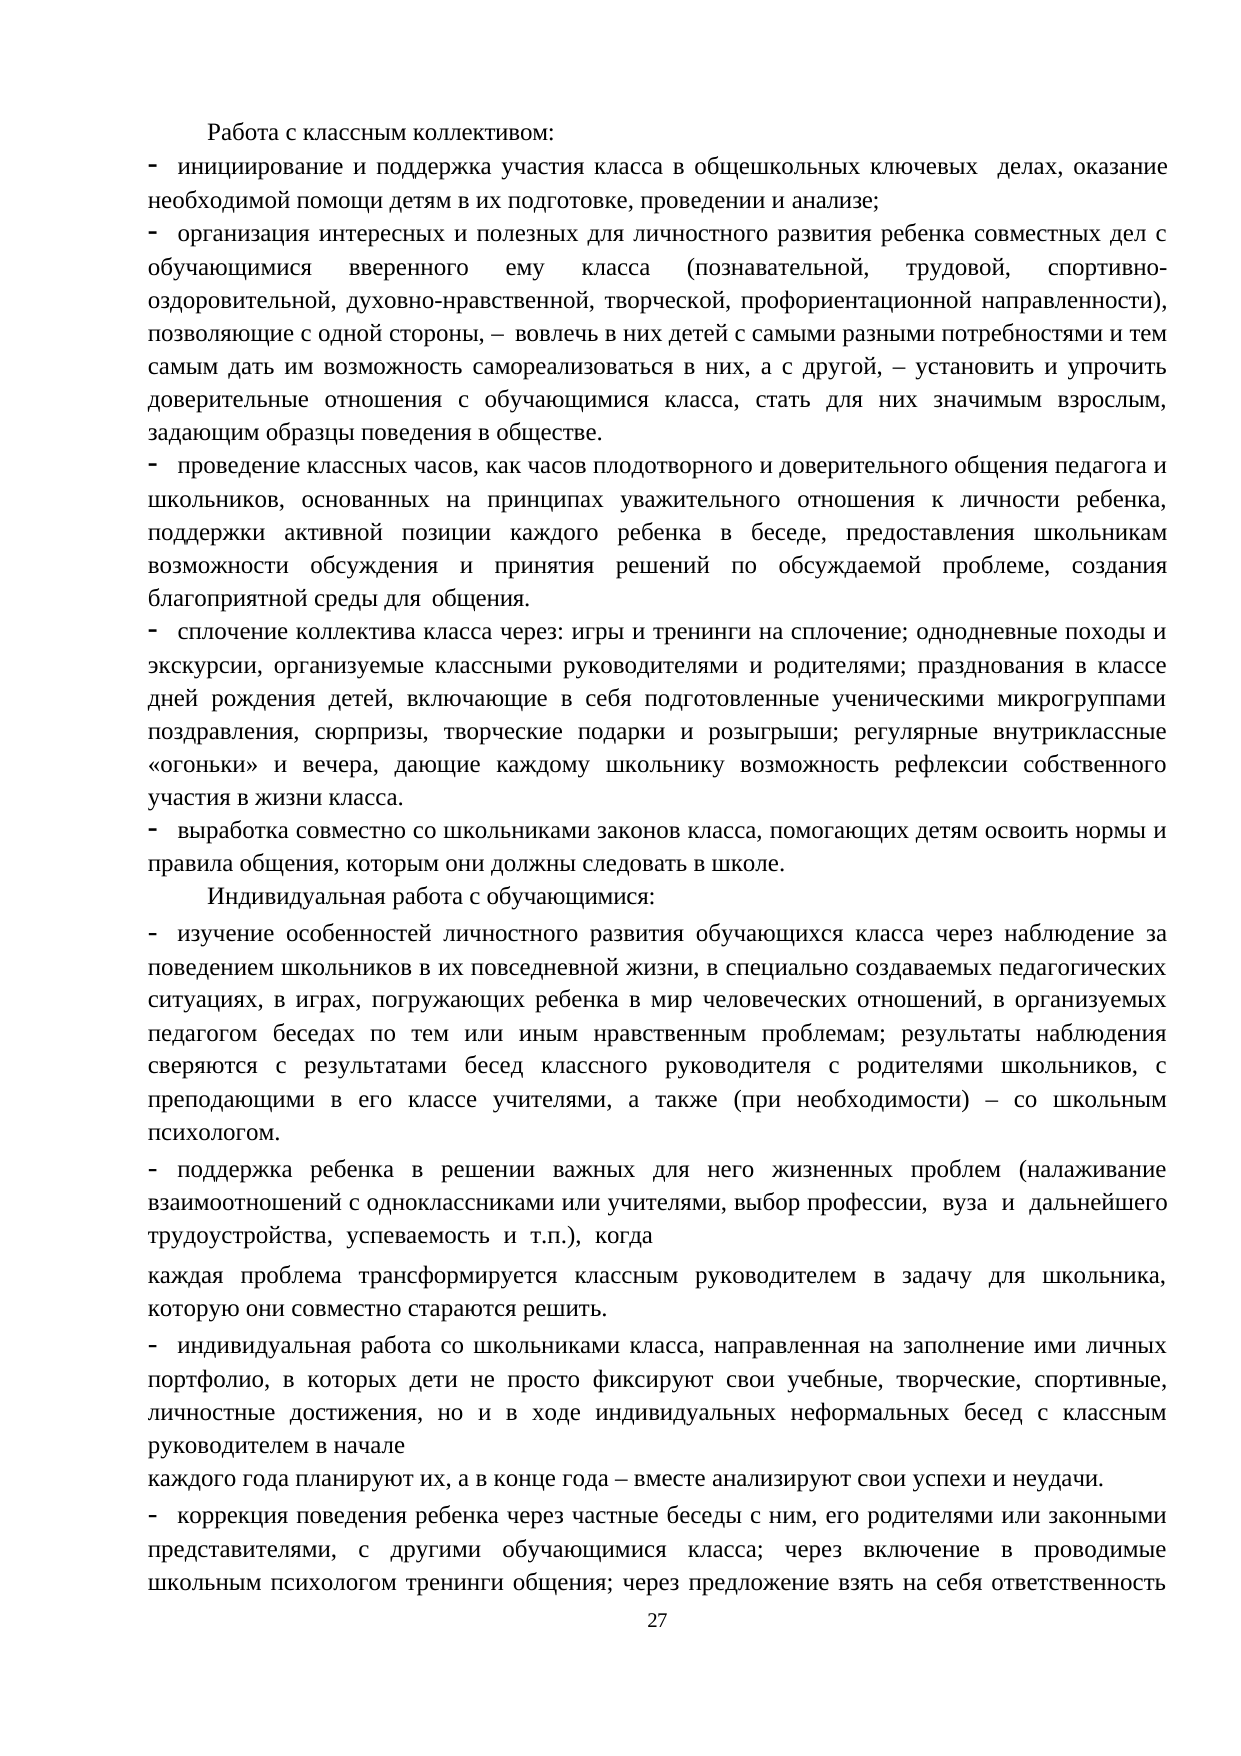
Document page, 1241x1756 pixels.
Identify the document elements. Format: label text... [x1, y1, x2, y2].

text каждого года планируют их, а в конце года – вместе анализируют свои успехи и неудачи. [148, 1463, 1168, 1492]
list проведение классных часов, как часов плодотворного и доверительного общения педагога и школьников, основанных на принципах уважительного отношения к личности ребенка, поддержки активной позиции каждого ребенка в беседе, предоставления школьникам возможности обсуждения и принятия решений по обсуждаемой проблеме, создания благоприятной среды для общения. [148, 450, 1168, 612]
list выработка совместно со школьниками законов класса, помогающих детям освоить нормы и правила общения, которым они должны следовать в школе. [148, 815, 1167, 877]
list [148, 1497, 1167, 1596]
text Работа с классным коллективом: [207, 117, 1196, 146]
list изучение особенностей личностного развития обучающихся класса через наблюдение за поведением школьников в их повседневной жизни, в специально создаваемых педагогических ситуациях, в играх, погружающих ребенка в мир человеческих отношений, в организуемых педагогом беседах по тем или иным нравственным проблемам; результаты наблюдения сверяются с результатами бесед классного руководителя с родителями школьников, с преподающими в его классе учителями, а также (при необходимости) – со школьным психологом. [148, 914, 1168, 1145]
list инициирование и поддержка участия класса в общешкольных ключевых делах, оказание необходимой помощи детям в их подготовке, проведении и анализе; [148, 151, 1168, 214]
list организация интересных и полезных для личностного развития ребенка совместных дел с обучающимися вверенного ему класса (познавательной, трудовой, спортивно-оздоровительной, духовно-нравственной, творческой, профориентационной направленности), позволяющие с одной стороны, – вовлечь в них детей с самыми разными потребностями и тем самым дать им возможность самореализоваться в них, а с другой, – установить и упрочить доверительные отношения с обучающимися класса, стать для них значимым взрослым, задающим образцы поведения в обществе. [148, 218, 1168, 446]
text Индивидуальная работа с обучающимися: [207, 881, 1196, 910]
text каждая проблема трансформируется классным руководителем в задачу для школьника, которую они совместно стараются решить. [148, 1261, 1167, 1322]
list поддержка ребенка в решении важных для него жизненных проблем (налаживание взаимоотношений с одноклассниками или учителями, выбор профессии, вуза и дальнейшего трудоустройства, успеваемость и т.п.), когда [148, 1150, 1168, 1249]
list индивидуальная работа со школьниками класса, направленная на заполнение ими личных портфолио, в которых дети не просто фиксируют свои учебные, творческие, спортивные, личностные достижения, но и в ходе индивидуальных неформальных бесед с классным руководителем в начале [148, 1327, 1168, 1459]
list сплочение коллектива класса через: игры и тренинги на сплочение; однодневные походы и экскурсии, организуемые классными руководителями и родителями; празднования в классе дней рождения детей, включающие в себя подготовленные ученическими микрогруппами поздравления, сюрпризы, творческие подарки и розыгрыши; регулярные внутриклассные «огоньки» и вечера, дающие каждому школьнику возможность рефлексии собственного участия в жизни класса. [148, 616, 1167, 811]
